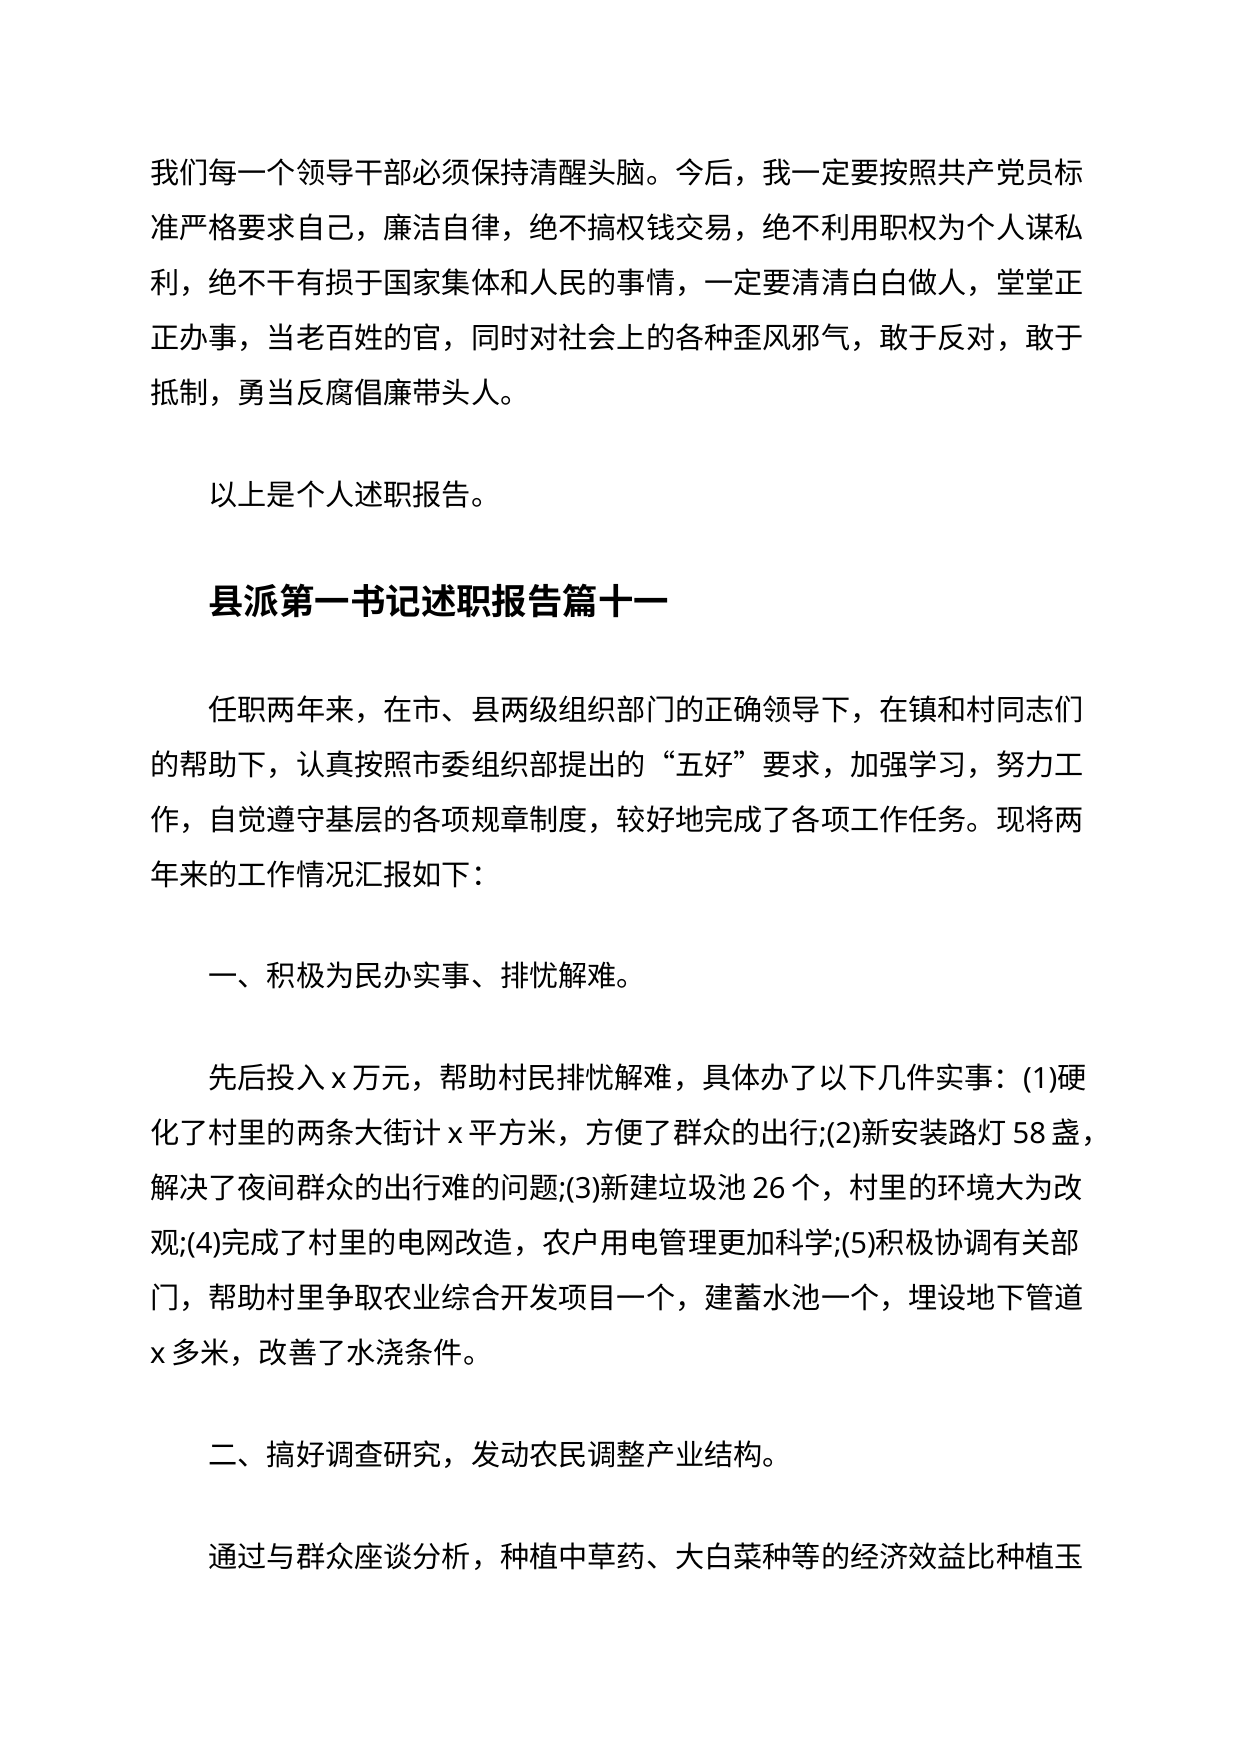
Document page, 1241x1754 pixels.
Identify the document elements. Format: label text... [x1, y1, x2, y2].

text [150, 150, 1090, 412]
text 二、搞好调查研究，发动农民调整产业结构。 [150, 1432, 1090, 1474]
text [150, 1533, 1090, 1576]
text 以上是个人述职报告。 [150, 471, 1090, 514]
text 任职两年来，在市、县两级组织部门的正确领导下，在镇和村同志们的帮助下，认真按照市委组织部提出的“五好”要求，加强学习，努力工作，自觉遵守基层的各项规章制度，较好地完成了各项工作任务。现将两年来的工作情况汇报如下： [150, 687, 1090, 893]
text 县派第一书记述职报告篇十一 [150, 573, 1090, 624]
text 先后投入x万元，帮助村民排忧解难，具体办了以下几件实事：(1)硬化了村里的两条大街计x平方米，方便了群众的出行;(2)新安装路灯58盏，解决了夜间群众的出行难的问题;(3)新建垃圾池26个，村里的环境大为改观;(4)完成了村里的电网改造，农户用电管理更加科学;(5)积极协调有关部门，帮助村里争取农业综合开发项目一个，建蓄水池一个，埋设地下管道x多米，改善了水浇条件。 [150, 1055, 1090, 1372]
text 一、积极为民办实事、排忧解难。 [150, 953, 1090, 995]
